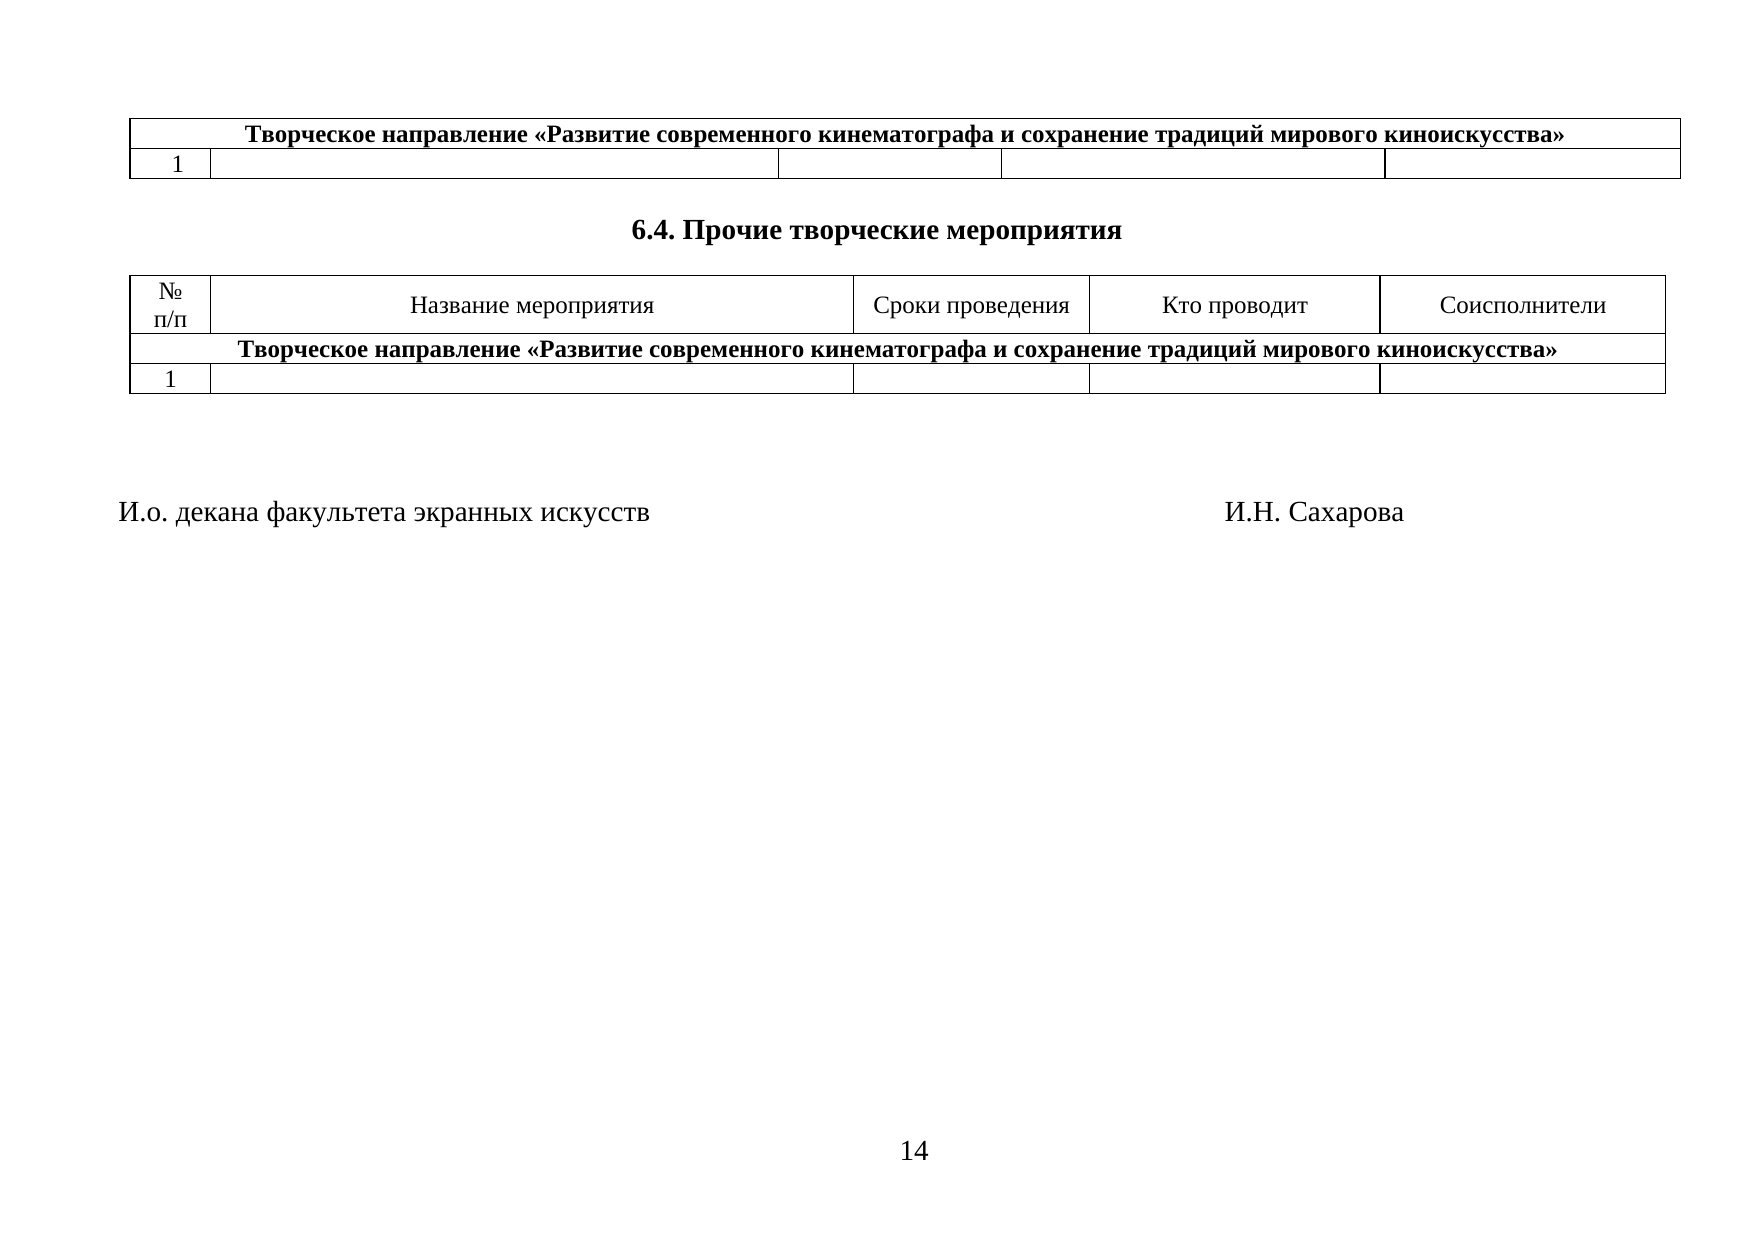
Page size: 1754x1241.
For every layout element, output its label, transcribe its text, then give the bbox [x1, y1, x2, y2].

table_cell 1 [131, 149, 210, 178]
table_cell [779, 149, 1001, 178]
table_header Название мероприятия [211, 276, 853, 333]
text И.о. декана факультета экранных искусств И.Н. Сахарова [118, 494, 1636, 528]
table_cell [1090, 364, 1379, 393]
table_cell [1002, 149, 1384, 178]
table_cell [1381, 364, 1665, 393]
table_header № п/п [131, 276, 210, 333]
table_cell [854, 364, 1089, 393]
text 6.4. Прочие творческие мероприятия [118, 212, 1636, 246]
table_cell [211, 364, 853, 393]
table_cell [1386, 149, 1680, 178]
table_cell Творческое направление «Развитие современного кинематографа и сохранение традиций мирового киноискусства» [131, 334, 1665, 363]
table_header Соисполнители [1381, 276, 1665, 333]
table_header Кто проводит [1090, 276, 1379, 333]
table_cell [211, 149, 778, 178]
table_cell 1 [131, 364, 210, 393]
table_header Сроки проведения [854, 276, 1089, 333]
table_cell Творческое направление «Развитие современного кинематографа и сохранение традиций мирового киноискусства» [131, 119, 1680, 148]
